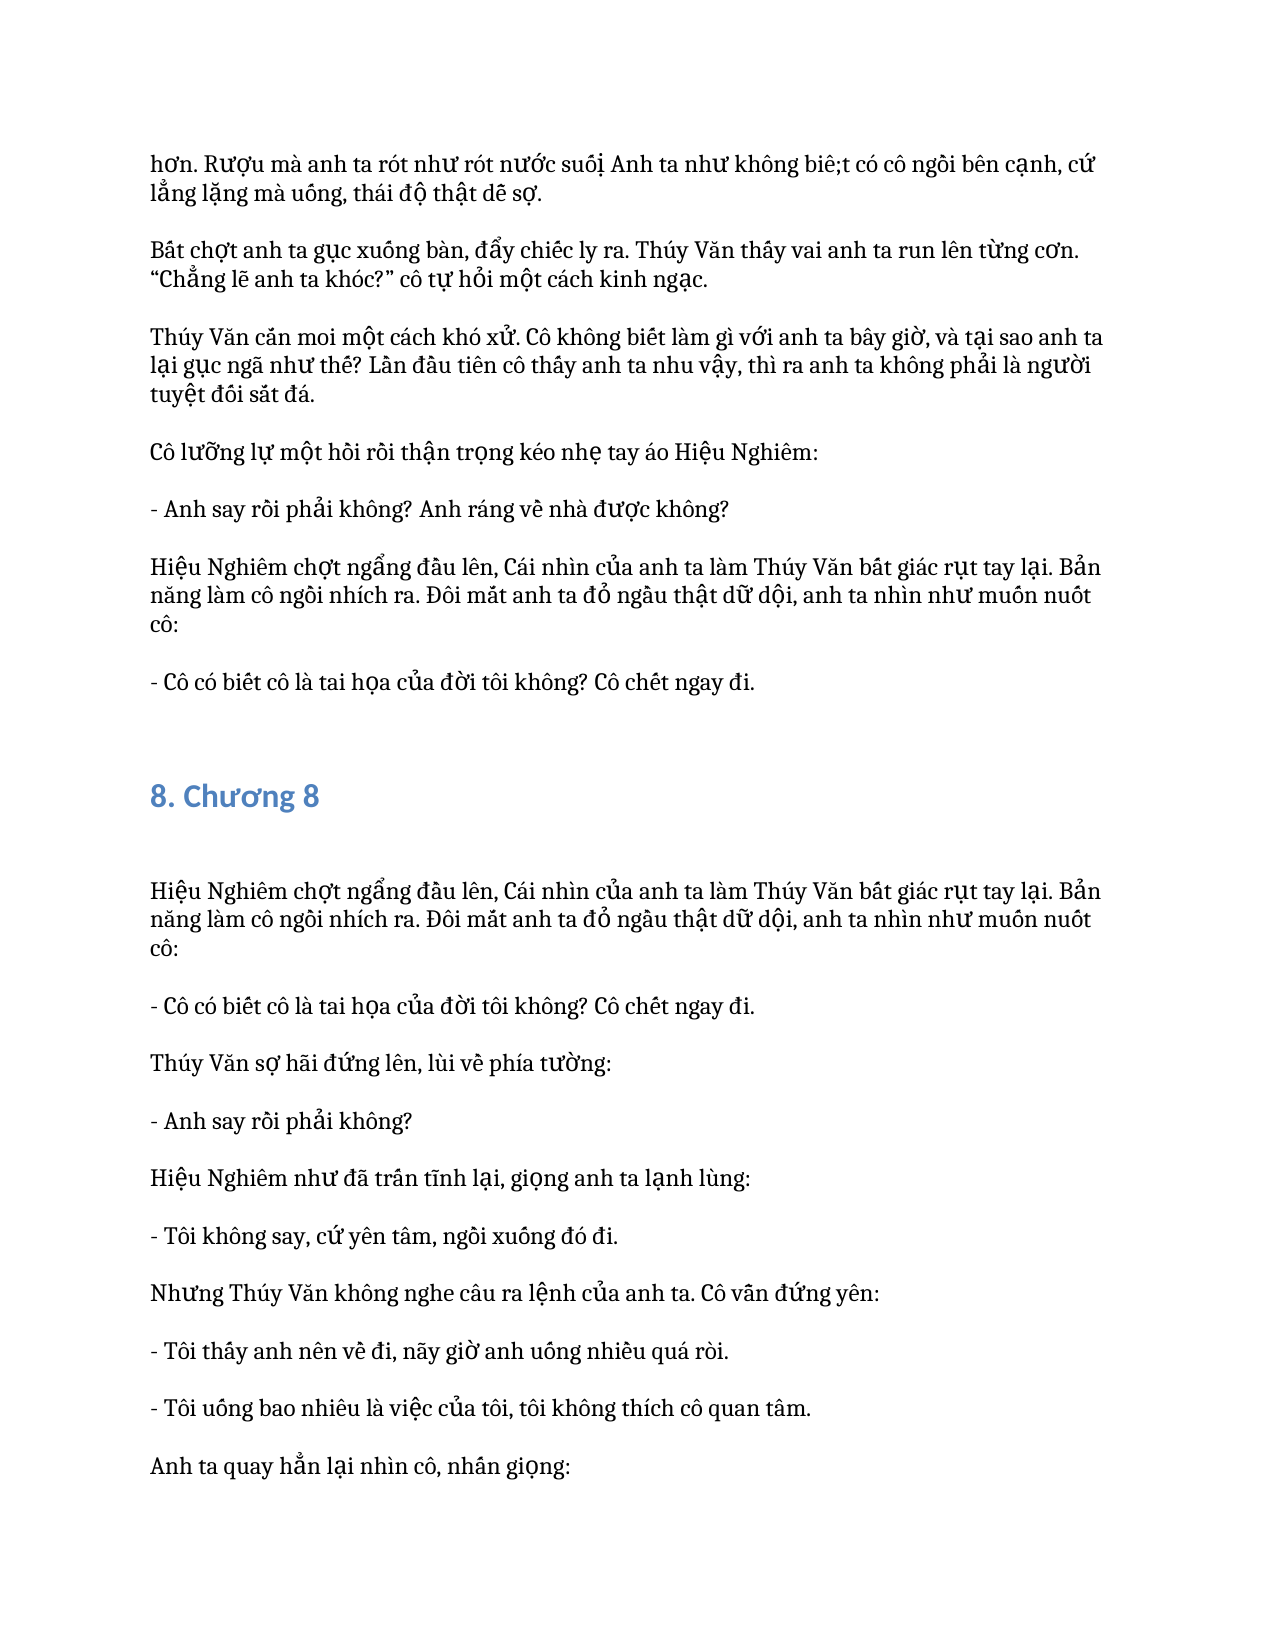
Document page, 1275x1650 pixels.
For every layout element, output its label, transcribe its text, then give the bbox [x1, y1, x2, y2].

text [150, 819, 1125, 1480]
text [150, 150, 1125, 754]
subtitle 8. Chương 8 [150, 774, 1125, 815]
